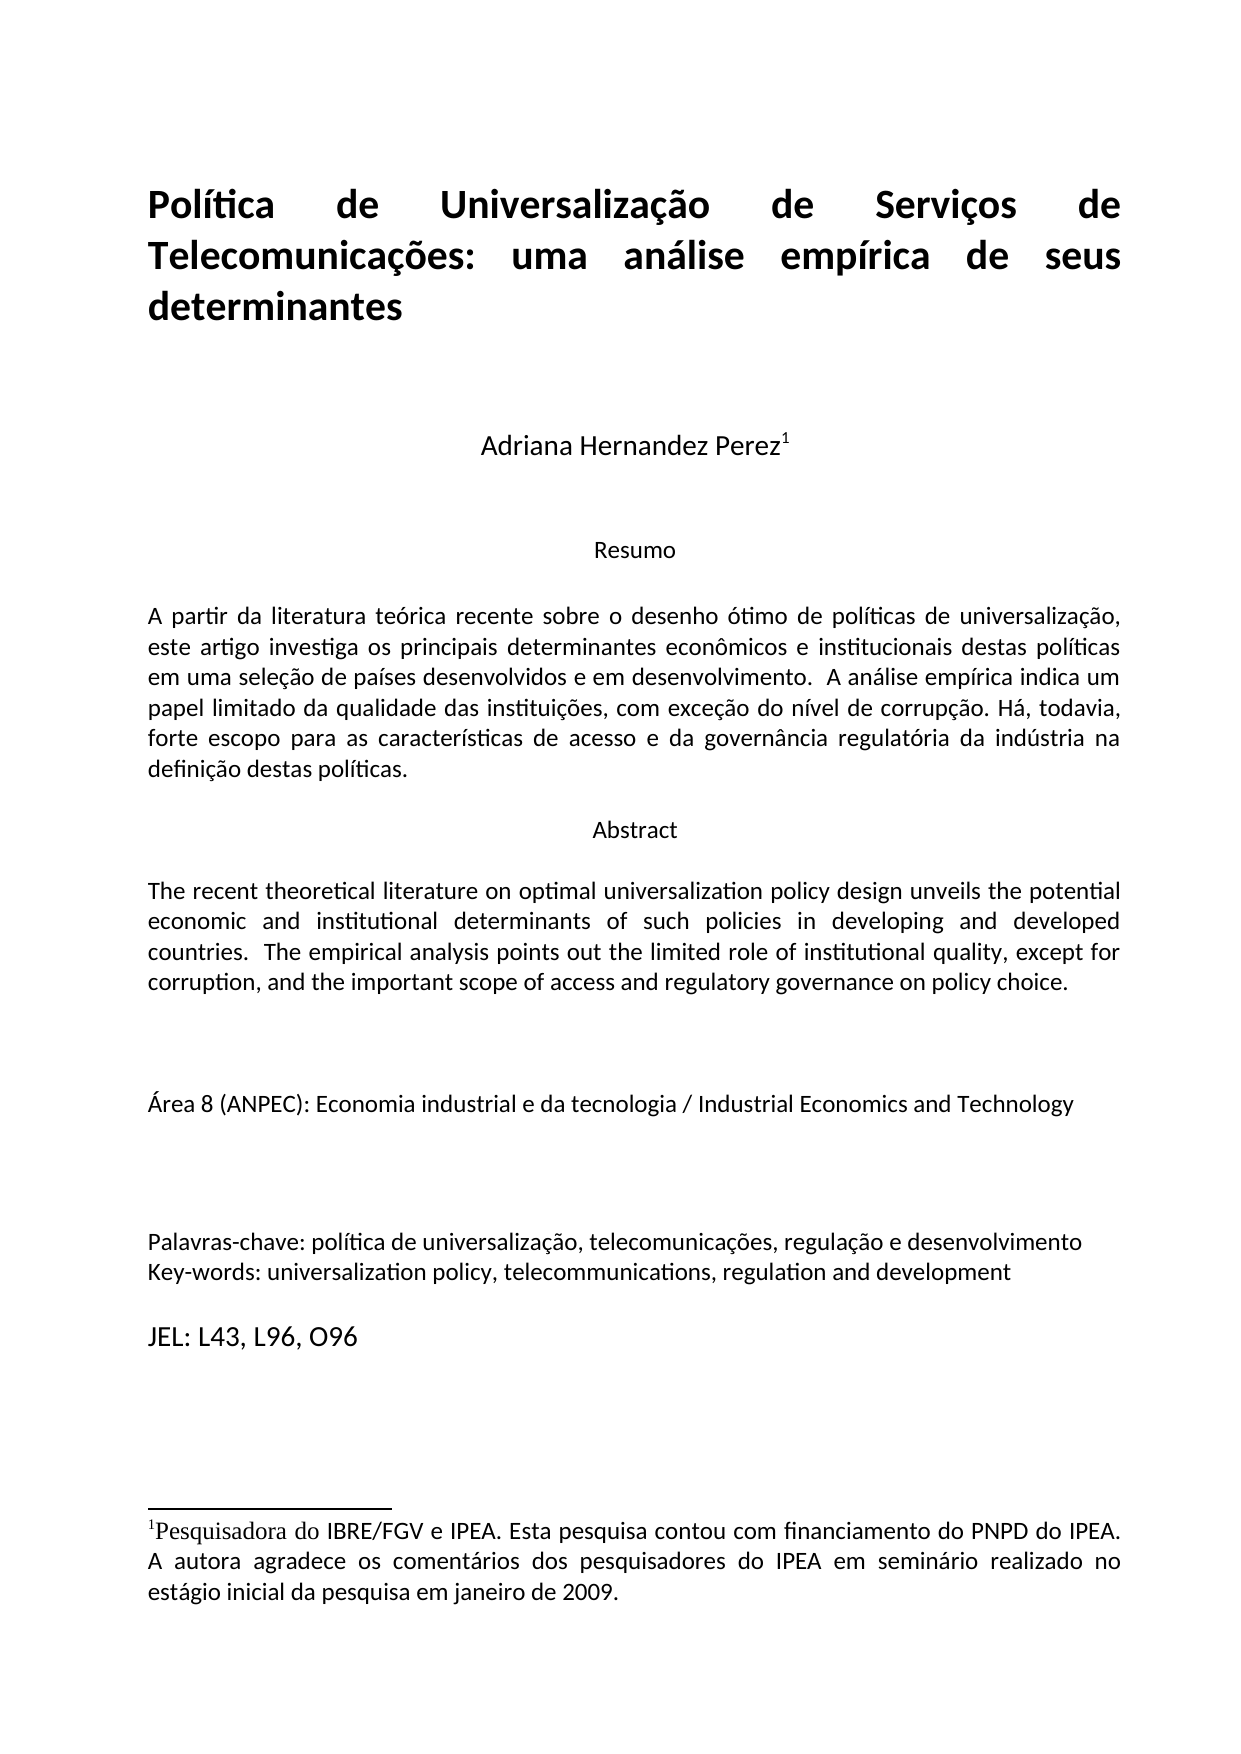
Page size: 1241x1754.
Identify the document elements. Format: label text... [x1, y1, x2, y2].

text JEL: L43, L96, O96 [148, 1318, 1122, 1353]
text Adriana Hernandez Perez [148, 427, 1122, 463]
text A partir da literatura teórica recente sobre o desenho ótimo de políticas de universalização, este artigo investiga os principais determinantes econômicos e institucionais destas políticas em uma seleção de países desenvolvidos e em desenvolvimento. A análise empírica indica um papel limitado da qualidade das instituições, com exceção do nível de corrupção. Há, todavia, forte escopo para as características de acesso e da governância regulatória da indústria na definição destas políticas. [148, 600, 1122, 783]
text Key-words: universalization policy, telecommunications, regulation and development [148, 1257, 1122, 1287]
text Área 8 (ANPEC): Economia industrial e da tecnologia / Industrial Economics and Technology [148, 1089, 1122, 1119]
text Abstract [148, 814, 1122, 844]
text Resumo [148, 534, 1122, 565]
text Palavras-chave: política de universalização, telecomunicações, regulação e desenvolvimento [148, 1226, 1122, 1257]
text Política de Universalização de Serviços de Telecomunicações: uma análise empírica de seus determinantes [148, 178, 1122, 331]
text The recent theoretical literature on optimal universalization policy design unveils the potential economic and institutional determinants of such policies in developing and developed countries. The empirical analysis points out the limited role of institutional quality, except for corruption, and the important scope of access and regulatory governance on policy choice. [148, 875, 1122, 997]
